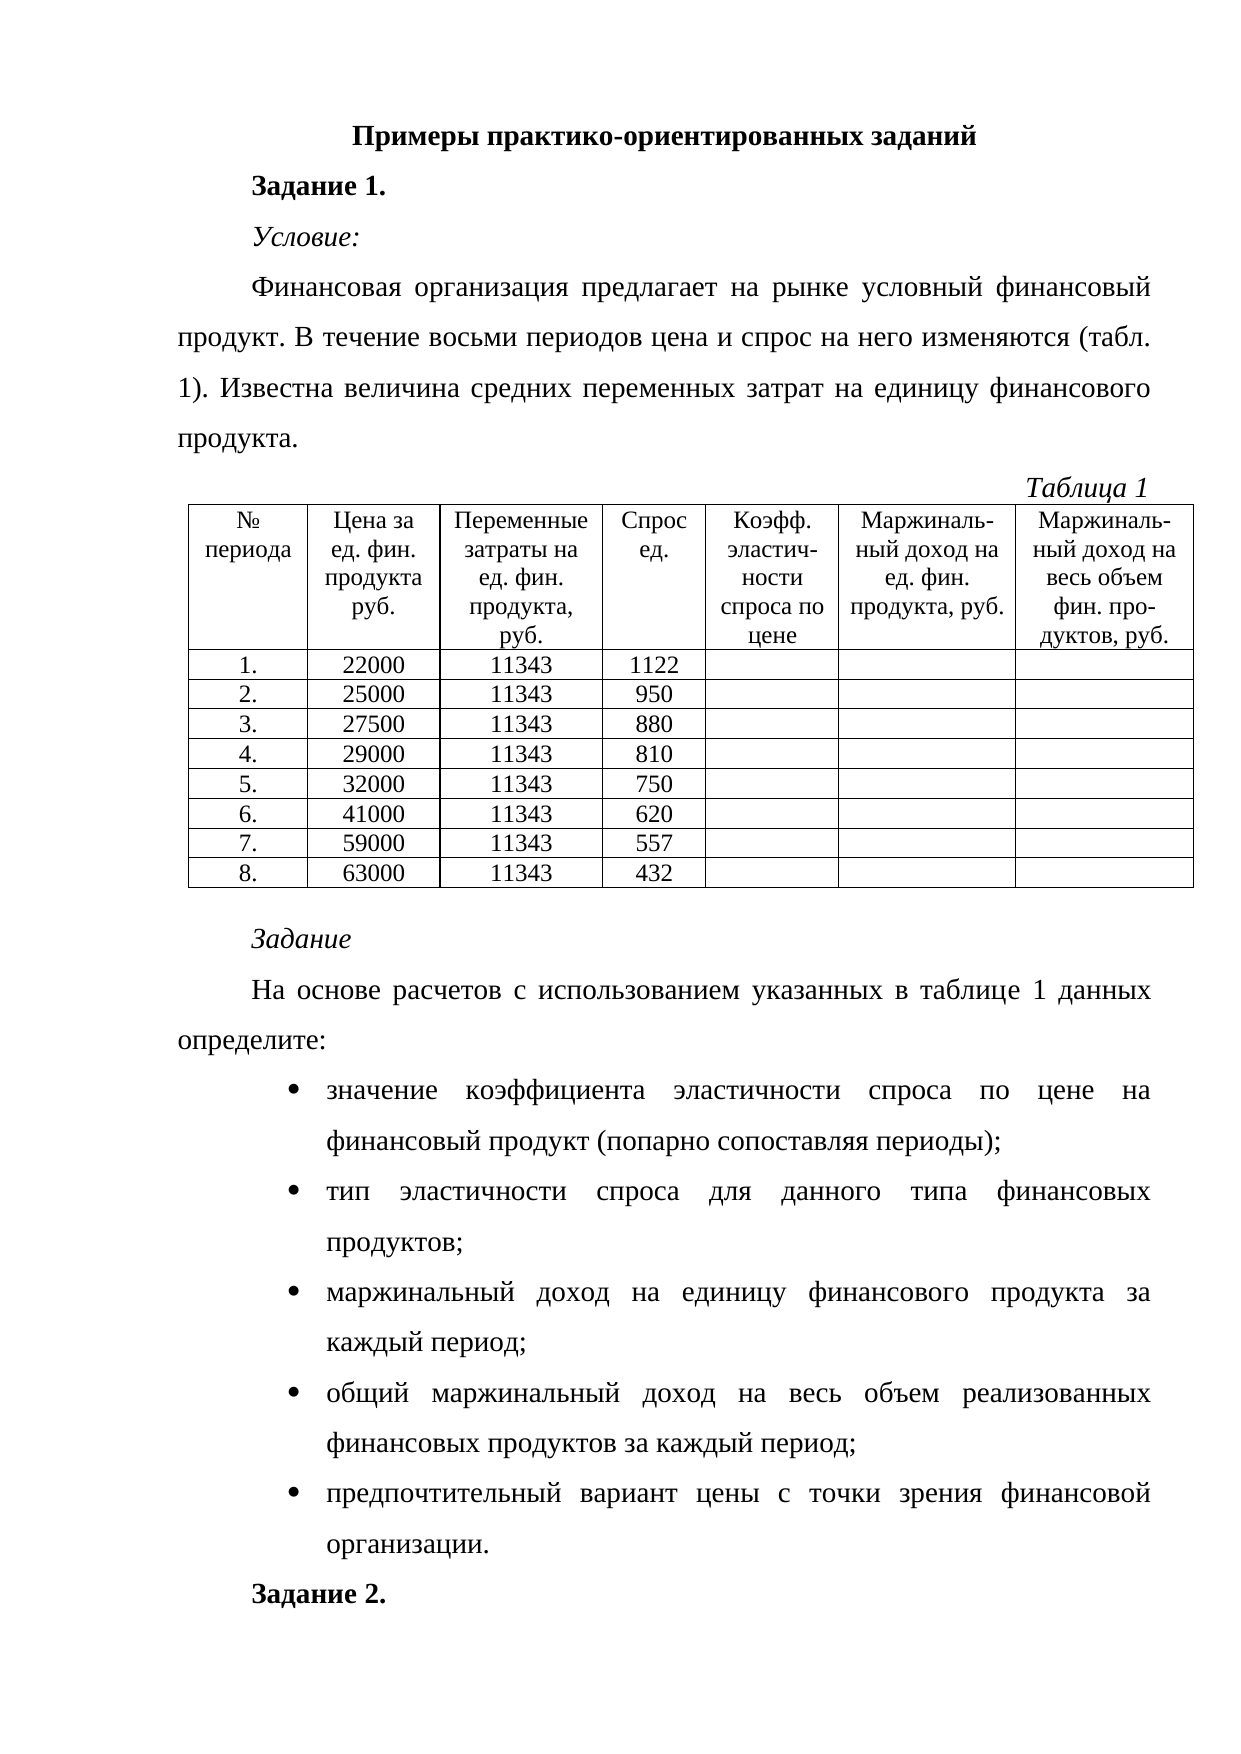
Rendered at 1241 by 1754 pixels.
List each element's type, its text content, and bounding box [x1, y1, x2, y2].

table_cell [1016, 739, 1193, 768]
table_cell 11343 [441, 799, 602, 827]
table_cell 3. [189, 709, 307, 738]
table_cell 11343 [441, 709, 602, 738]
text Задание 1. [177, 168, 1152, 202]
table_header Спрос ед. [603, 505, 705, 649]
table_cell 59000 [308, 829, 439, 857]
text Примеры практико-ориентированных заданий [177, 118, 1152, 152]
table_cell [839, 650, 1015, 678]
table_header № периода [189, 505, 307, 649]
table_header Цена за ед. фин. продукта руб. [308, 505, 439, 649]
table_cell [839, 858, 1015, 887]
table_cell 557 [603, 829, 705, 857]
list тип эластичности спроса для данного типа финансовых продуктов; [288, 1173, 1152, 1257]
table_cell 41000 [308, 799, 439, 827]
table_cell [839, 680, 1015, 708]
table_cell [1016, 680, 1193, 708]
table_cell 25000 [308, 680, 439, 708]
list предпочтительный вариант цены с точки зрения финансовой организации. [288, 1475, 1152, 1559]
table_cell 29000 [308, 739, 439, 768]
table_cell [1016, 709, 1193, 738]
text Задание [177, 922, 1152, 955]
table_cell 620 [603, 799, 705, 827]
table_cell [1016, 829, 1193, 857]
text Финансовая организация предлагает на рынке условный финансовый продукт. В течение восьми периодов цена и спрос на него изменяются (табл. 1). Известна величина средних переменных затрат на единицу финансового продукта. [177, 269, 1152, 453]
table_cell 750 [603, 769, 705, 798]
table_header Маржиналь-ный доход на ед. фин. продукта, руб. [839, 505, 1015, 649]
table_cell [839, 769, 1015, 798]
table_cell [706, 650, 838, 678]
table_cell [706, 858, 838, 887]
table_cell 63000 [308, 858, 439, 887]
table_cell 11343 [441, 769, 602, 798]
table_cell 11343 [441, 858, 602, 887]
table_cell 27500 [308, 709, 439, 738]
table_header Переменные затраты на ед. фин. продукта, руб. [441, 505, 602, 649]
list значение коэффициента эластичности спроса по цене на финансовый продукт (попарно сопоставляя периоды); [288, 1072, 1152, 1156]
table_cell [839, 829, 1015, 857]
table_cell 11343 [441, 829, 602, 857]
table_cell [706, 709, 838, 738]
table_cell [706, 739, 838, 768]
text Условие: [177, 219, 1152, 252]
table_cell 1. [189, 650, 307, 678]
table_cell 6. [189, 799, 307, 827]
table_cell 810 [603, 739, 705, 768]
table_cell 5. [189, 769, 307, 798]
table_cell 432 [603, 858, 705, 887]
text Таблица 1 [177, 470, 1152, 504]
table_cell 880 [603, 709, 705, 738]
table_cell [839, 739, 1015, 768]
table_cell [839, 709, 1015, 738]
table_cell [1016, 858, 1193, 887]
table_cell [706, 829, 838, 857]
table_cell [706, 769, 838, 798]
table_cell 11343 [441, 650, 602, 678]
list маржинальный доход на единицу финансового продукта за каждый период; [288, 1274, 1152, 1358]
table_cell 22000 [308, 650, 439, 678]
table_cell 32000 [308, 769, 439, 798]
table_cell 1122 [603, 650, 705, 678]
table_cell [1016, 650, 1193, 678]
table_cell [839, 799, 1015, 827]
table_header Маржиналь- ный доход на весь объем фин. про- дуктов, руб. [1016, 505, 1193, 649]
table_cell [1016, 799, 1193, 827]
list общий маржинальный доход на весь объем реализованных финансовых продуктов за каждый период; [288, 1375, 1152, 1459]
table_cell 4. [189, 739, 307, 768]
text Задание 2. [177, 1576, 1152, 1610]
table_cell [706, 799, 838, 827]
table_cell 950 [603, 680, 705, 708]
table_cell 8. [189, 858, 307, 887]
table_header Коэфф. эластич- ности спроса по цене [706, 505, 838, 649]
text На основе расчетов с использованием указанных в таблице 1 данных определите: [177, 972, 1152, 1056]
table_cell 7. [189, 829, 307, 857]
table_cell [706, 680, 838, 708]
table_cell 2. [189, 680, 307, 708]
table_cell 11343 [441, 680, 602, 708]
table_cell [1016, 769, 1193, 798]
table_cell 11343 [441, 739, 602, 768]
